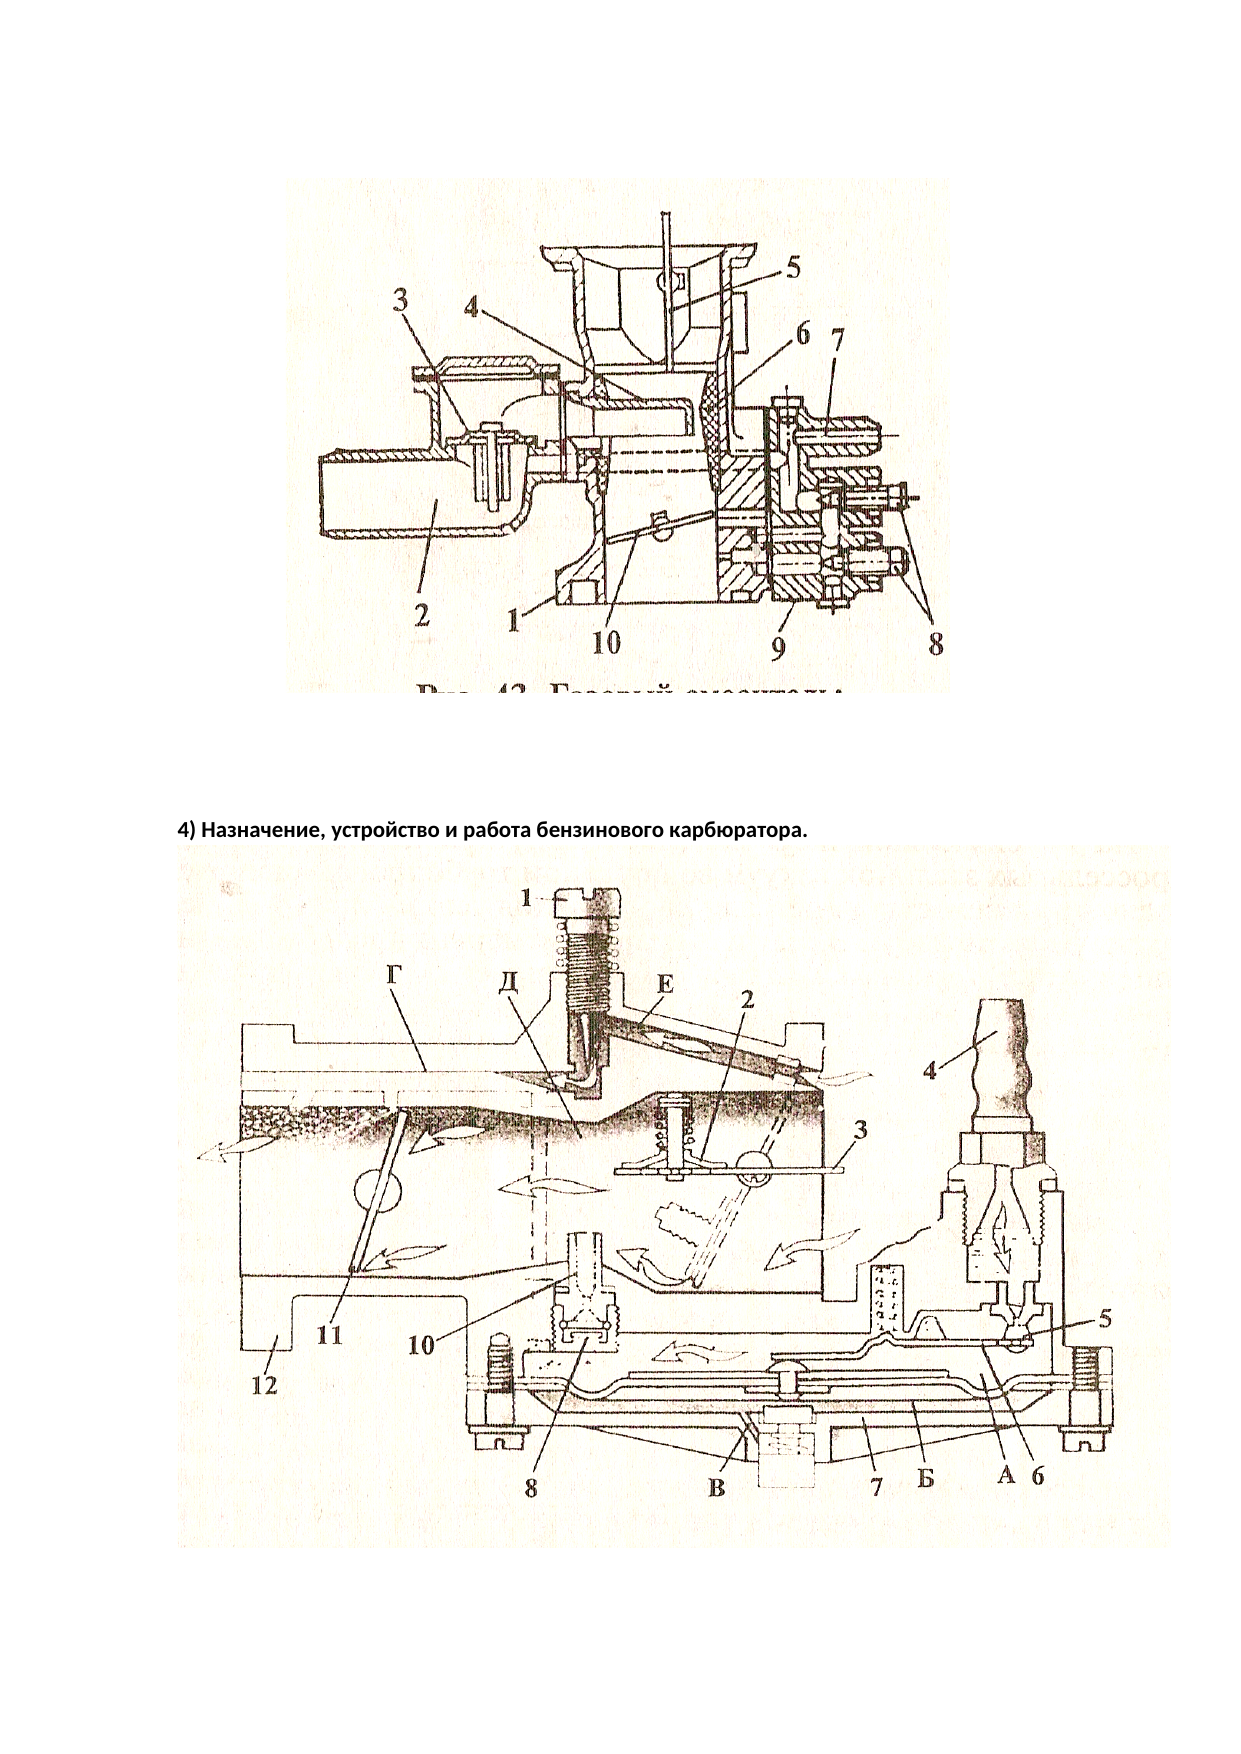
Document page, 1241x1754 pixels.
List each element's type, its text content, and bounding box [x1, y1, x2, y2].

text 4) Назначение, устройство и работа бензинового карбюратора. [177, 816, 1152, 844]
picture [285, 178, 950, 693]
picture [177, 845, 1171, 1548]
